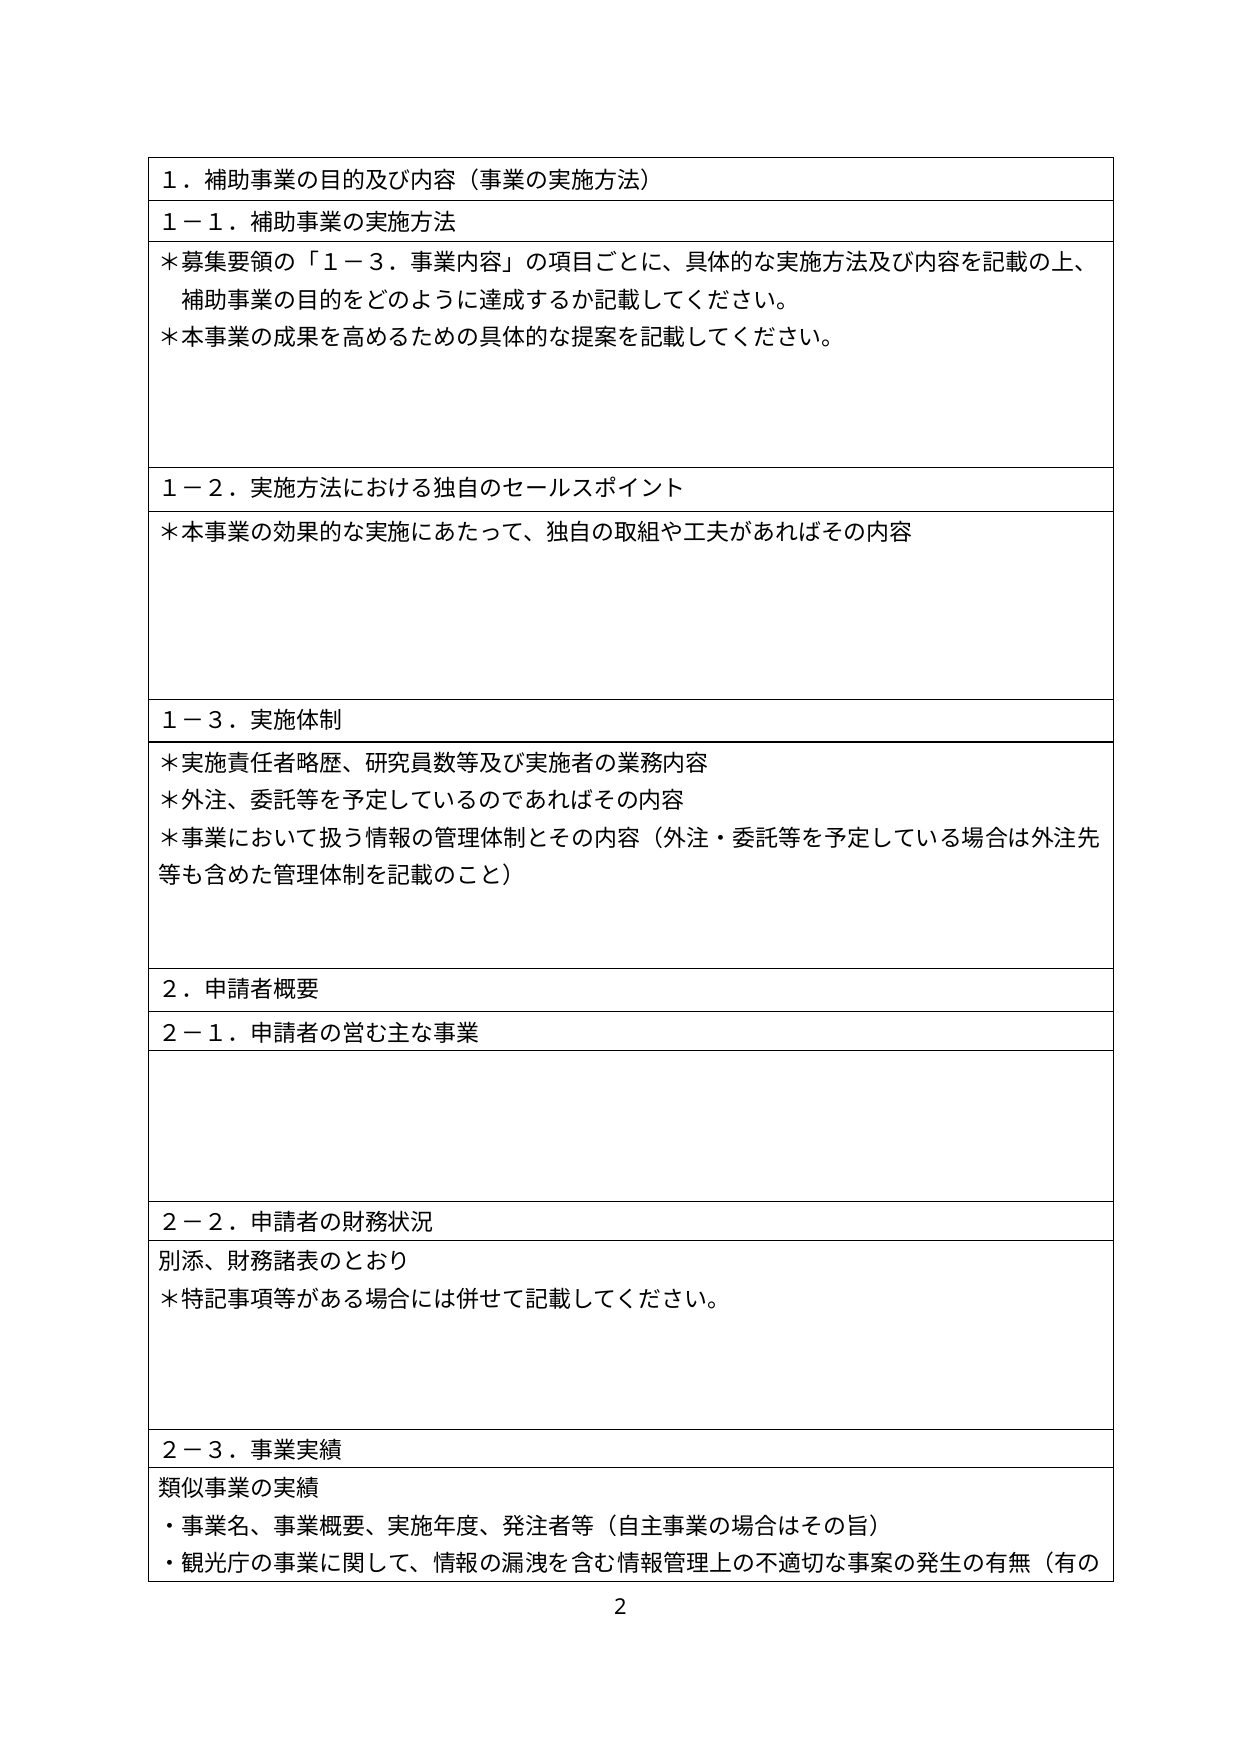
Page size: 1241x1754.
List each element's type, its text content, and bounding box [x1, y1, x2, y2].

table_cell ２－３．事業実績 [149, 1430, 1113, 1467]
table_cell ２．申請者概要 [149, 969, 1113, 1011]
table_cell 別添、財務諸表のとおり ＊特記事項等がある場合には併せて記載してください。 [149, 1241, 1113, 1428]
table_cell ２－１．申請者の営む主な事業 [149, 1012, 1113, 1050]
table_header １．補助事業の目的及び内容（事業の実施方法） [149, 158, 1113, 200]
table_cell ＊実施責任者略歴、研究員数等及び実施者の業務内容 ＊外注、委託等を予定しているのであればその内容 ＊事業において扱う情報の管理体制とその内容（外注・委託等を予定している場合は外注先等も含めた管理体制を記載のこと） [149, 743, 1113, 967]
table_cell １－１．補助事業の実施方法 [149, 201, 1113, 241]
table_cell １－２．実施方法における独自のセールスポイント [149, 468, 1113, 511]
table_cell １－３．実施体制 [149, 700, 1113, 741]
table_cell ２－２．申請者の財務状況 [149, 1202, 1113, 1240]
table_cell ＊本事業の効果的な実施にあたって、独自の取組や工夫があればその内容 [149, 512, 1113, 699]
table_cell ＊募集要領の「１－３．事業内容」の項目ごとに、具体的な実施方法及び内容を記載の上、 補助事業の目的をどのように達成するか記載してください。 ＊本事業の成果を高めるための具体的な提案を記載してください。 [149, 242, 1113, 467]
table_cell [149, 1468, 1113, 1581]
table_cell [149, 1051, 1113, 1201]
